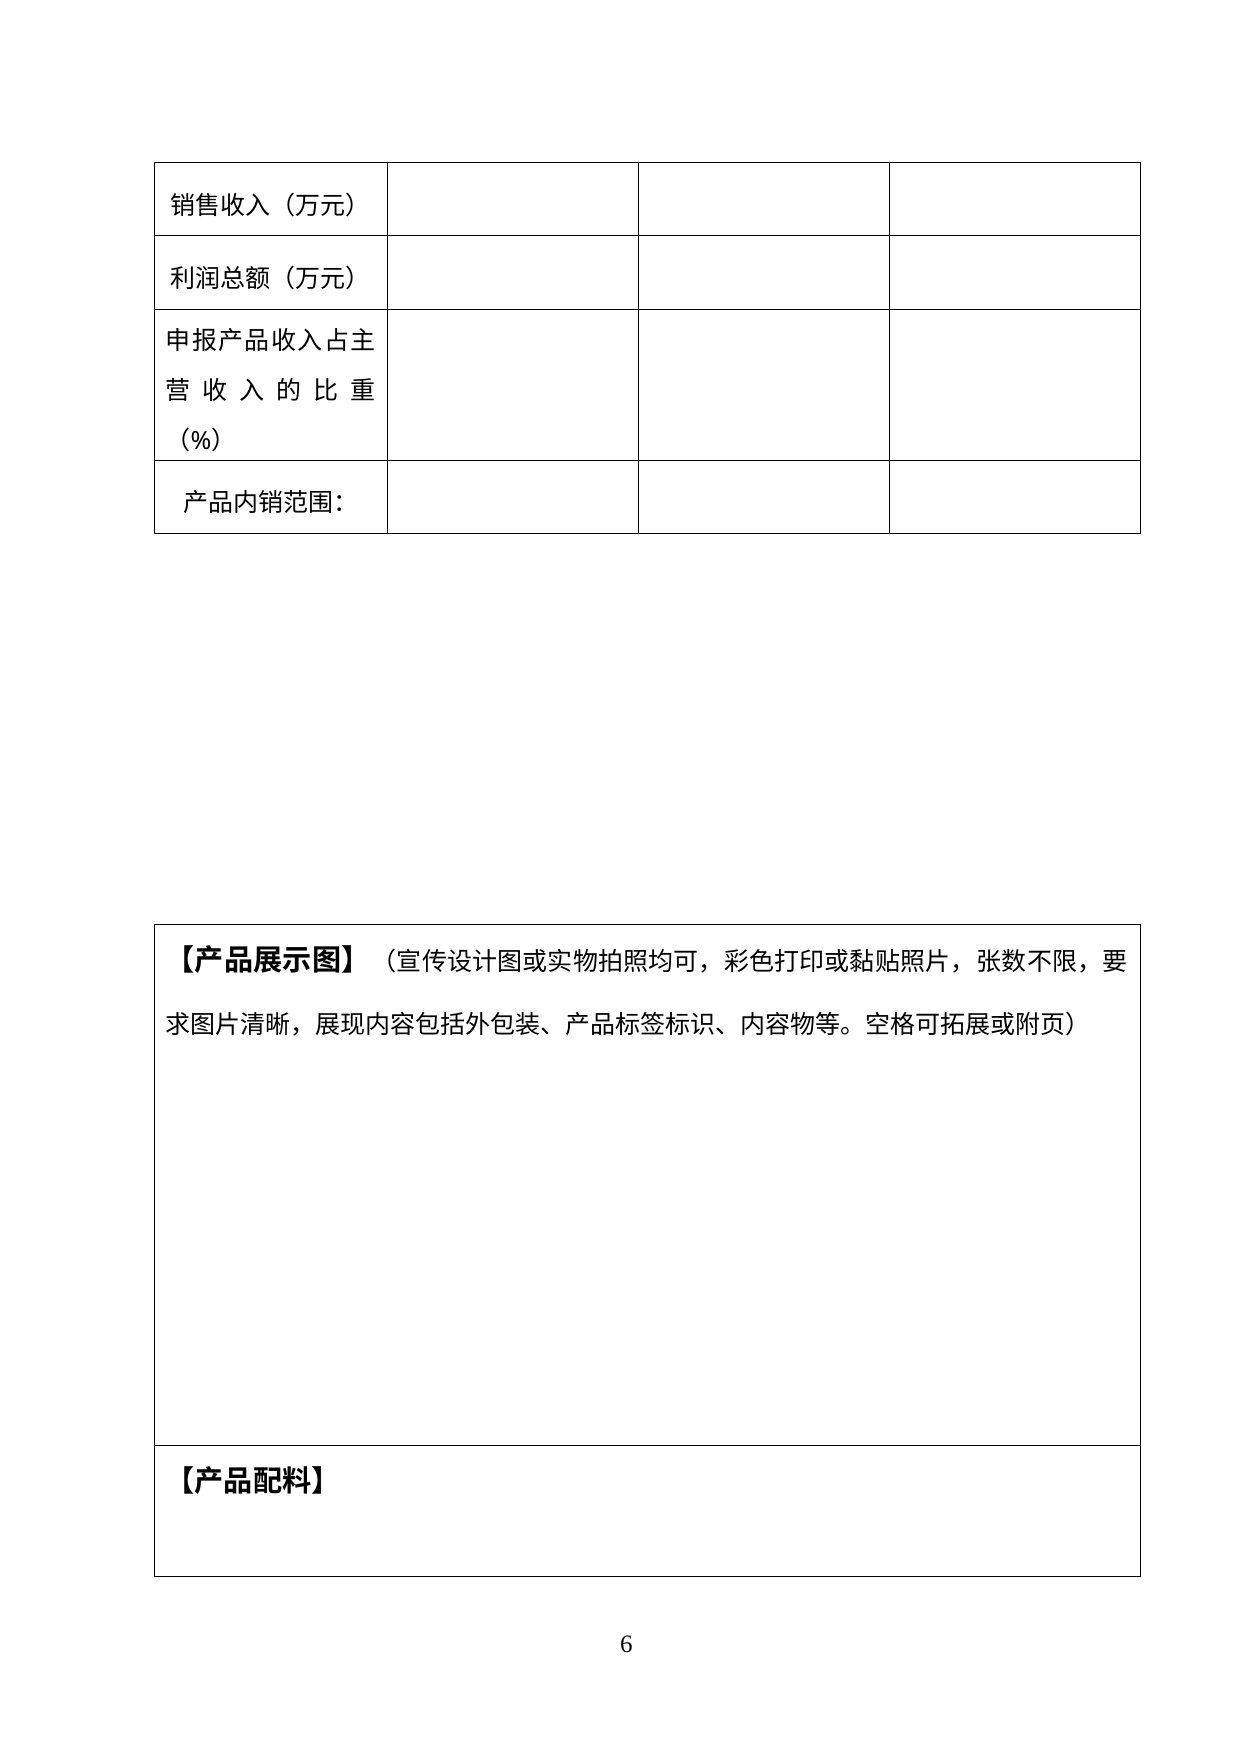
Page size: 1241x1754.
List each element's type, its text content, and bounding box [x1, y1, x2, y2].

table_cell 产品内销范围： [155, 461, 387, 533]
table_cell [388, 236, 638, 309]
table_cell 销售收入（万元） [155, 163, 387, 235]
table_cell [388, 461, 638, 533]
table_header 【产品展示图】（宣传设计图或实物拍照均可，彩色打印或黏贴照片，张数不限，要求图片清晰，展现内容包括外包装、产品标签标识、内容物等。空格可拓展或附页） [155, 925, 1140, 1445]
table_cell [890, 461, 1140, 533]
table_cell [639, 461, 889, 533]
table_cell [890, 310, 1140, 460]
table_cell [639, 236, 889, 309]
table_cell 利润总额（万元） [155, 236, 387, 309]
table_cell [639, 310, 889, 460]
table_cell [639, 163, 889, 235]
table_cell 【产品配料】 [155, 1446, 1140, 1576]
table_cell [388, 310, 638, 460]
table_cell 申报产品收入占主营收入的比重（%） [155, 310, 387, 460]
table_cell [890, 163, 1140, 235]
table_cell [890, 236, 1140, 309]
table_cell [388, 163, 638, 235]
